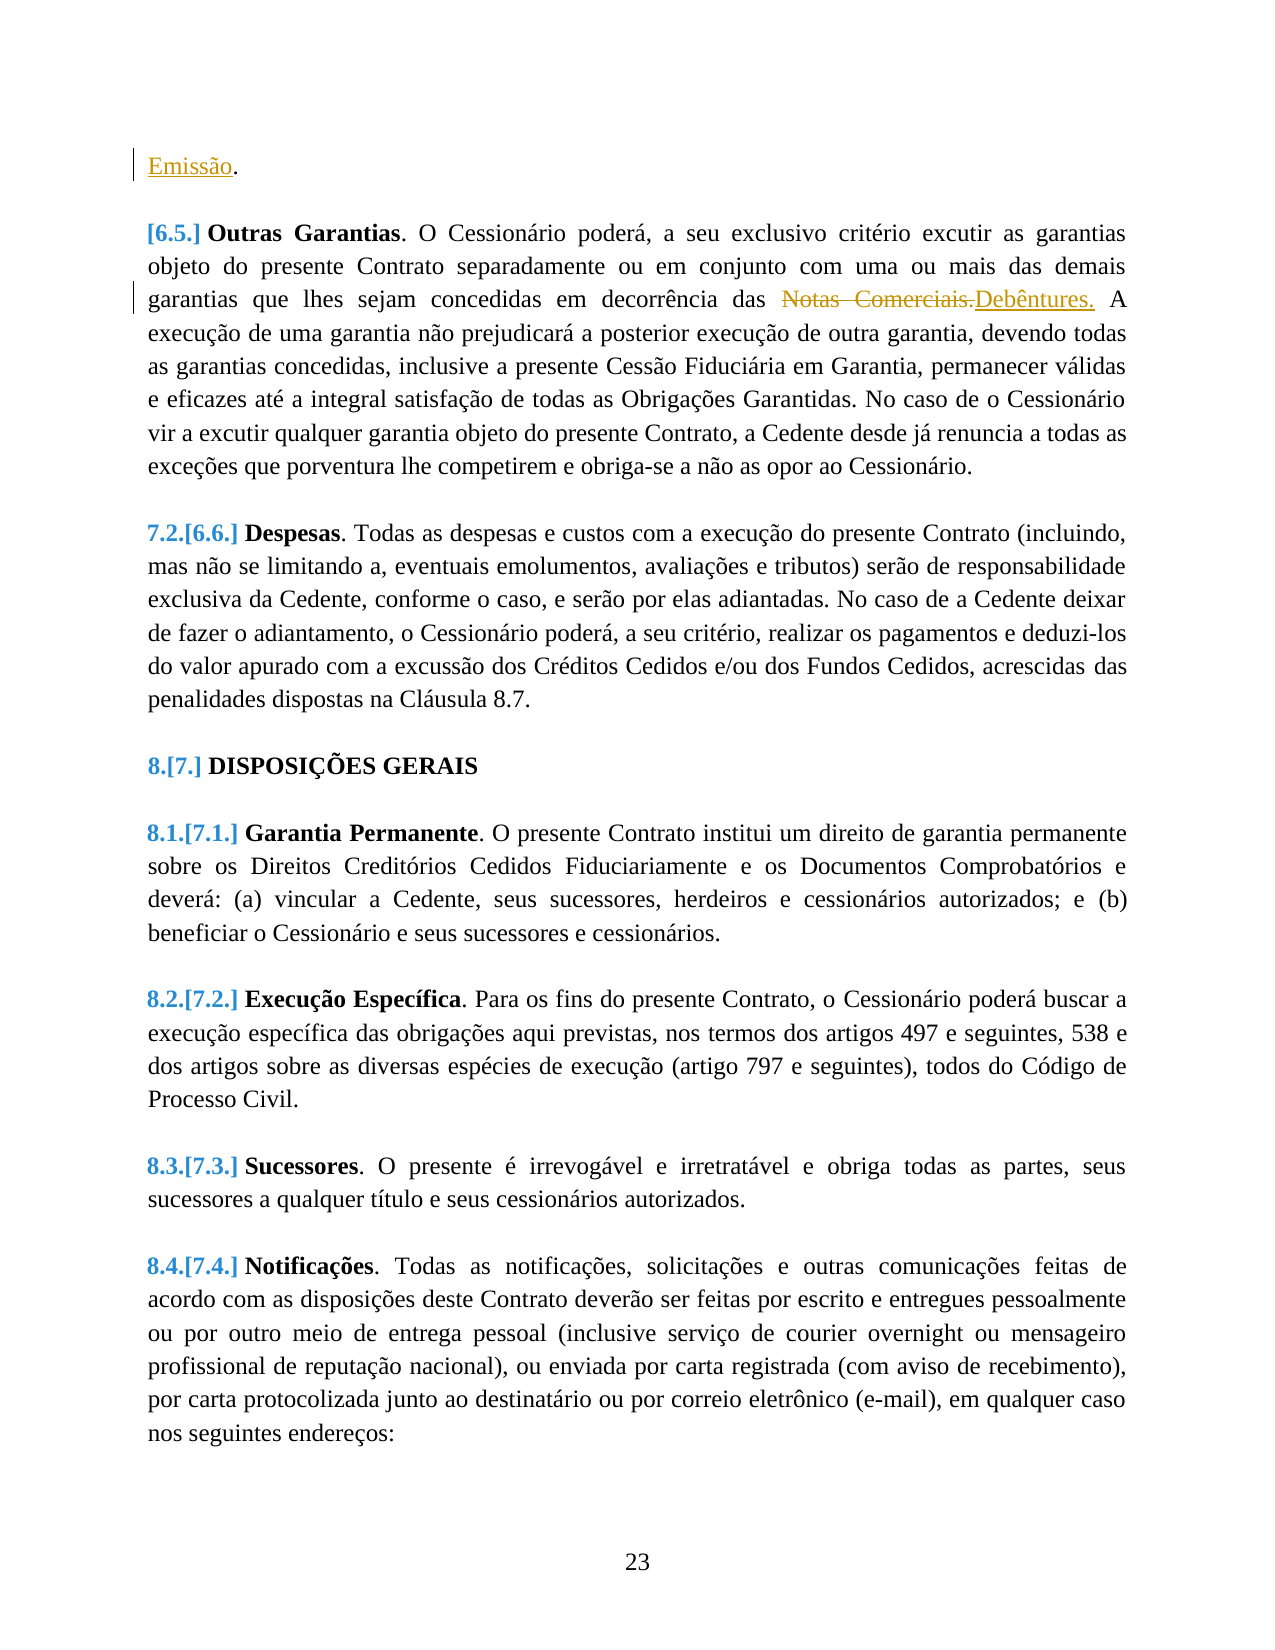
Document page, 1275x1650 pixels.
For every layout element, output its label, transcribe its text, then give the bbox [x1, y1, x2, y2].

list Outras Garantias. O Cessionário poderá, a seu exclusivo critério excutir as garantias objeto do presente Contrato separadamente ou em conjunto com uma ou mais das demais garantias que lhes sejam concedidas em decorrência das A execução de uma garantia não prejudicará a posterior execução de outra garantia, devendo todas as garantias concedidas, inclusive a presente Cessão Fiduciária em Garantia, permanecer válidas e eficazes até a integral satisfação de todas as Obrigações Garantidas. No caso de o Cessionário vir a excutir qualquer garantia objeto do presente Contrato, a Cedente desde já renuncia a todas as exceções que porventura lhe competirem e obriga-se a não as opor ao Cessionário. [147, 214, 1127, 481]
list Sucessores. O presente é irrevogável e irretratável e obriga todas as partes, seus sucessores a qualquer título e seus cessionários autorizados. [147, 1148, 1127, 1214]
list DISPOSIÇÕES GERAIS [148, 748, 1127, 781]
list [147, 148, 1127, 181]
list Execução Específica. Para os fins do presente Contrato, o Cessionário poderá buscar a execução específica das obrigações aqui previstas, nos termos dos artigos 497 e seguintes, 538 e dos artigos sobre as diversas espécies de execução (artigo 797 e seguintes), todos do Código de Processo Civil. [147, 981, 1127, 1114]
list Despesas. Todas as despesas e custos com a execução do presente Contrato (incluindo, mas não se limitando a, eventuais emolumentos, avaliações e tributos) serão de responsabilidade exclusiva da Cedente, conforme o caso, e serão por elas adiantadas. No caso de a Cedente deixar de fazer o adiantamento, o Cessionário poderá, a seu critério, realizar os pagamentos e deduzi-los do valor apurado com a excussão dos Créditos Cedidos e/ou dos Fundos Cedidos, acrescidas das penalidades dispostas na Cláusula 8.7. [147, 514, 1127, 714]
list Garantia Permanente. O presente Contrato institui um direito de garantia permanente sobre os Direitos Creditórios Cedidos Fiduciariamente e os Documentos Comprobatórios e deverá: (a) vincular a Cedente, seus sucessores, herdeiros e cessionários autorizados; e (b) beneficiar o Cessionário e seus sucessores e cessionários. [147, 814, 1127, 948]
list Notificações. Todas as notificações, solicitações e outras comunicações feitas de acordo com as disposições deste Contrato deverão ser feitas por escrito e entregues pessoalmente ou por outro meio de entrega pessoal (inclusive serviço de courier overnight ou mensageiro profissional de reputação nacional), ou enviada por carta registrada (com aviso de recebimento), por carta protocolizada junto ao destinatário ou por correio eletrônico (e-mail), em qualquer caso nos seguintes endereços: [147, 1248, 1127, 1448]
